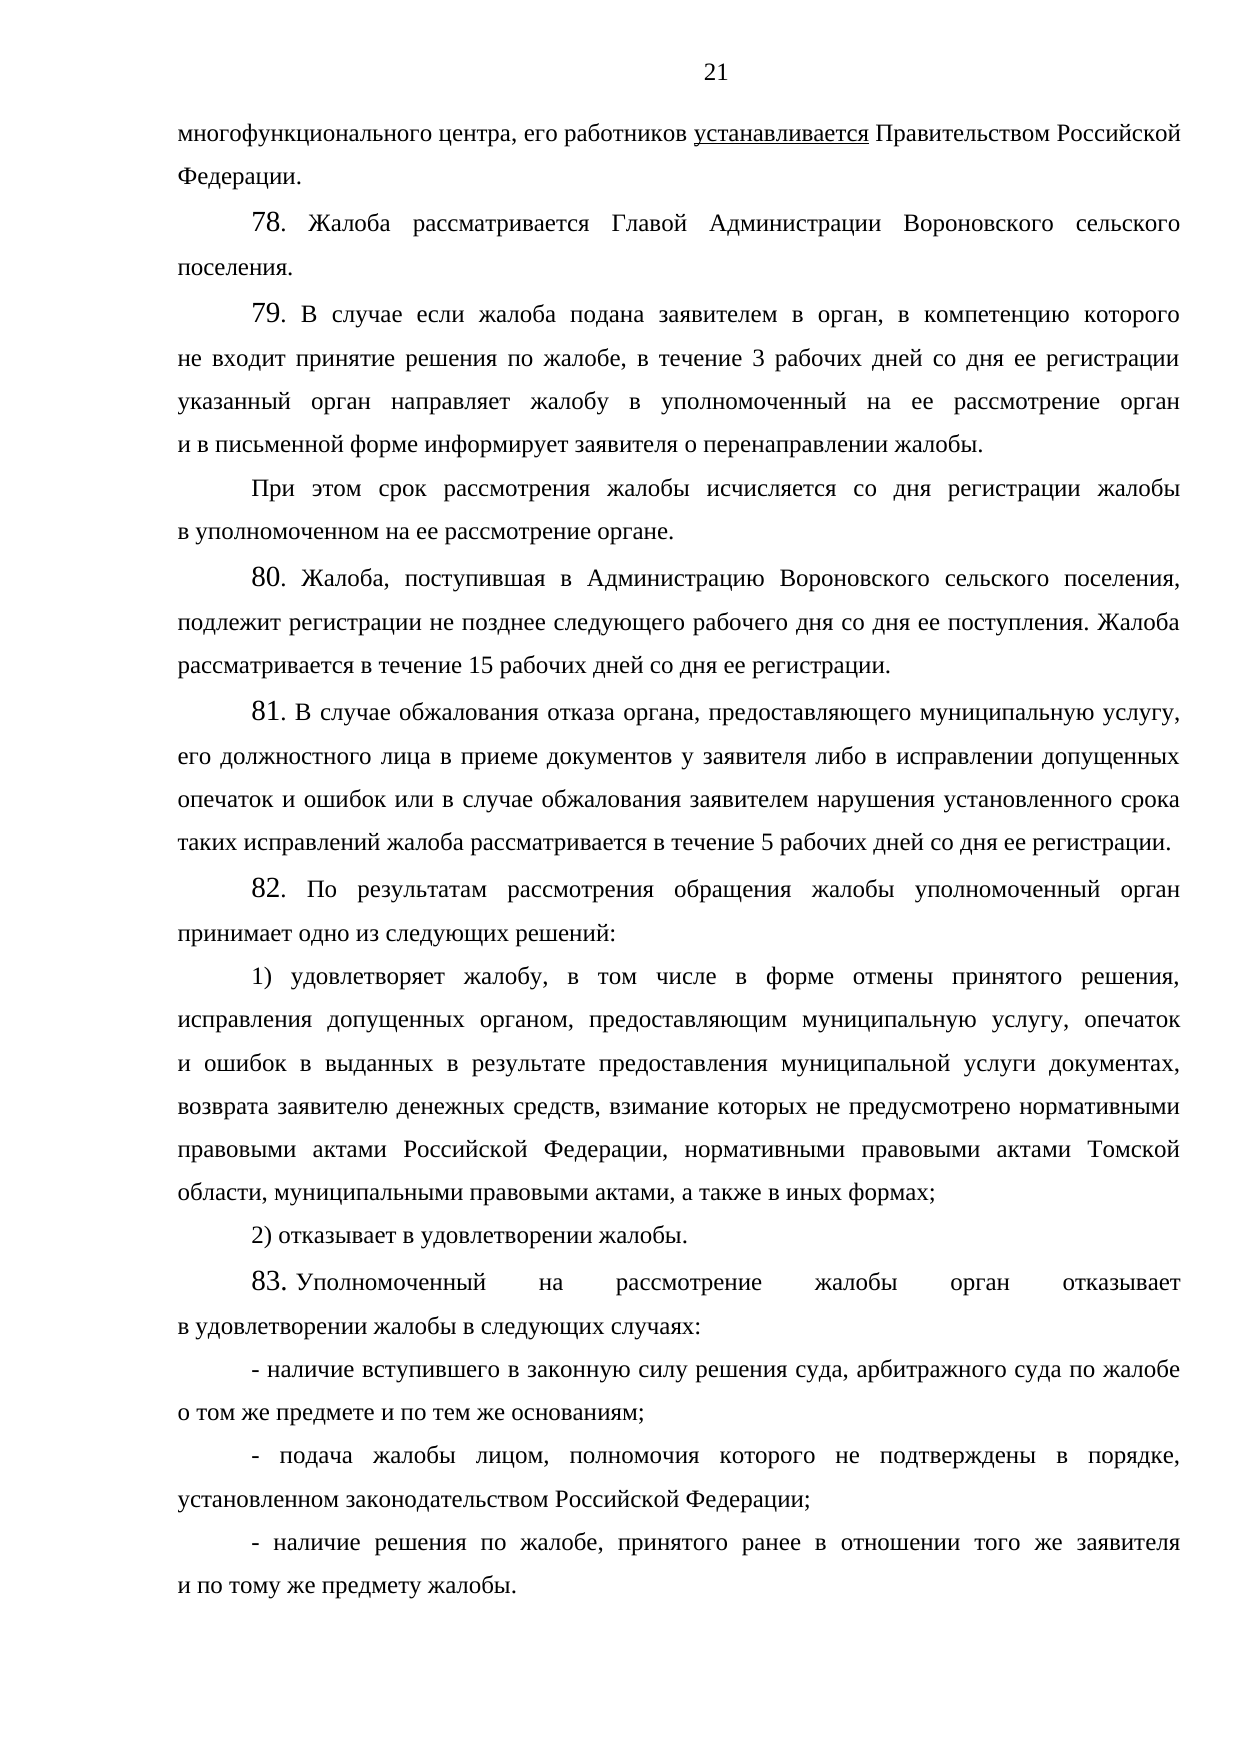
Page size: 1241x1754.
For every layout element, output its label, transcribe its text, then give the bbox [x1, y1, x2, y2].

text - наличие решения по жалобе, принятого ранее в отношении того же заявителя и по тому же предмету жалобы. [177, 1527, 1181, 1599]
text 80. Жалоба, поступившая в Администрацию Вороновского сельского поселения, подлежит регистрации не позднее следующего рабочего дня со дня ее поступления. Жалоба рассматривается в течение 15 рабочих дней со дня ее регистрации. [177, 559, 1181, 679]
text 1) удовлетворяет жалобу, в том числе в форме отмены принятого решения, исправления допущенных органом, предоставляющим муниципальную услугу, опечаток и ошибок в выданных в результате предоставления муниципальной услуги документах, возврата заявителю денежных средств, взимание которых не предусмотрено нормативными правовыми актами Российской Федерации, нормативными правовыми актами Томской области, муниципальными правовыми актами, а также в иных формах; [177, 961, 1181, 1206]
text При этом срок рассмотрения жалобы исчисляется со дня регистрации жалобы в уполномоченном на ее рассмотрение органе. [177, 473, 1181, 544]
text 82. По результатам рассмотрения обращения жалобы уполномоченный орган принимает одно из следующих решений: [177, 870, 1181, 947]
text 2) отказывает в удовлетворении жалобы. [177, 1220, 1181, 1249]
list Уполномоченный на рассмотрение жалобы орган отказывает в удовлетворении жалобы в следующих случаях: [177, 1263, 1181, 1340]
text 81. В случае обжалования отказа органа, предоставляющего муниципальную услугу, его должностного лица в приеме документов у заявителя либо в исправлении допущенных опечаток и ошибок или в случае обжалования заявителем нарушения установленного срока таких исправлений жалоба рассматривается в течение 5 рабочих дней со дня ее регистрации. [177, 693, 1181, 856]
text 78. Жалоба рассматривается Главой Администрации Вороновского сельского поселения. [177, 204, 1181, 281]
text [177, 118, 1181, 190]
text 79. В случае если жалоба подана заявителем в орган, в компетенцию которого не входит принятие решения по жалобе, в течение 3 рабочих дней со дня ее регистрации указанный орган направляет жалобу в уполномоченный на ее рассмотрение орган и в письменной форме информирует заявителя о перенаправлении жалобы. [177, 295, 1181, 458]
text - подача жалобы лицом, полномочия которого не подтверждены в порядке, установленном законодательством Российской Федерации; [177, 1441, 1181, 1512]
text - наличие вступившего в законную силу решения суда, арбитражного суда по жалобе о том же предмете и по тем же основаниям; [177, 1354, 1181, 1426]
